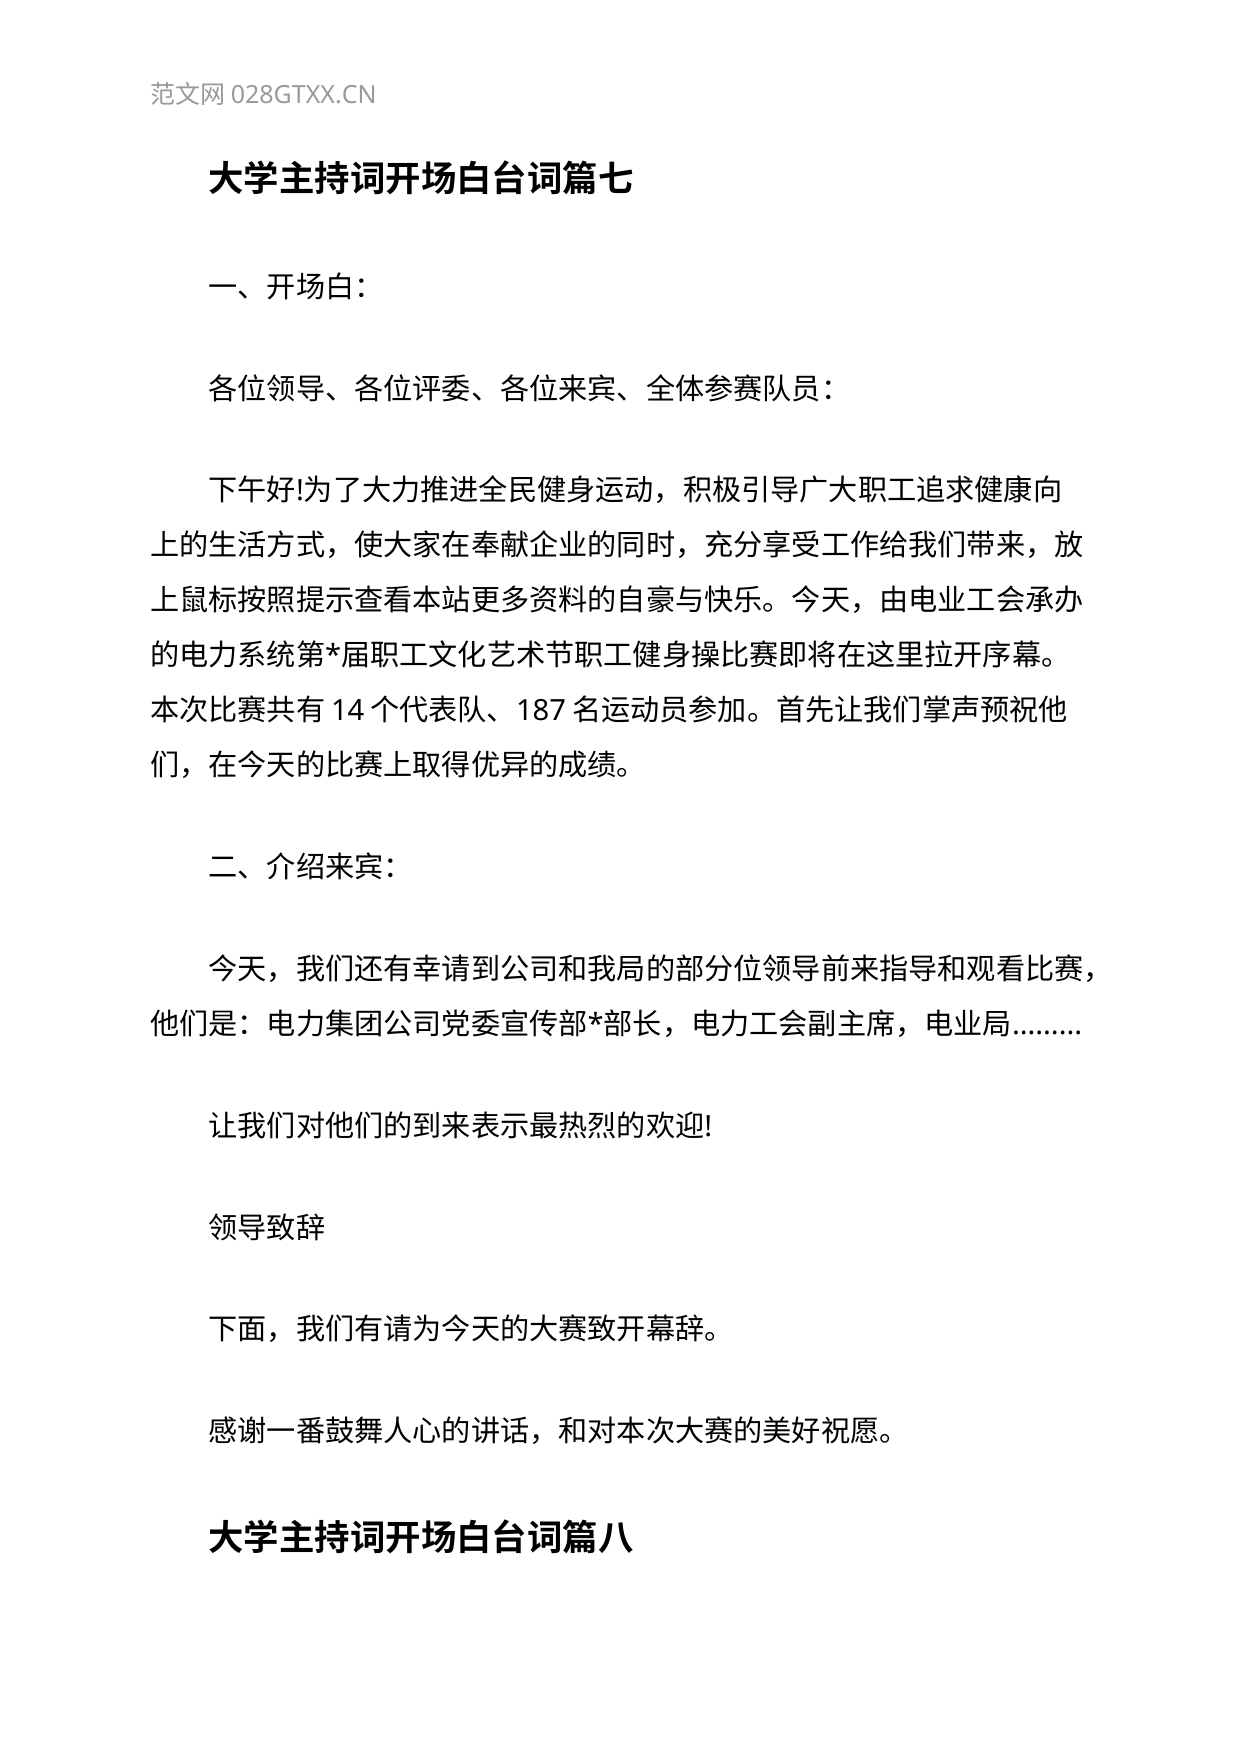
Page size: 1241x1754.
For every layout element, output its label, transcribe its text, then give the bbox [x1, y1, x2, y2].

text 让我们对他们的到来表示最热烈的欢迎! [150, 1102, 1090, 1144]
text 二、介绍来宾： [150, 843, 1090, 886]
text 各位领导、各位评委、各位来宾、全体参赛队员： [150, 365, 1090, 407]
text 大学主持词开场白台词篇七 [150, 150, 1090, 201]
text 一、开场白： [150, 263, 1090, 306]
text 领导致辞 [150, 1204, 1090, 1246]
text 感谢一番鼓舞人心的讲话，和对本次大赛的美好祝愿。 [150, 1408, 1090, 1450]
text 下午好!为了大力推进全民健身运动，积极引导广大职工追求健康向上的生活方式，使大家在奉献企业的同时，充分享受工作给我们带来，放上鼠标按照提示查看本站更多资料的自豪与快乐。今天，由电业工会承办的电力系统第*届职工文化艺术节职工健身操比赛即将在这里拉开序幕。本次比赛共有14个代表队、187名运动员参加。首先让我们掌声预祝他们，在今天的比赛上取得优异的成绩。 [150, 467, 1090, 784]
text 下面，我们有请为今天的大赛致开幕辞。 [150, 1306, 1090, 1348]
text 大学主持词开场白台词篇八 [150, 1509, 1090, 1561]
text 今天，我们还有幸请到公司和我局的部分位领导前来指导和观看比赛，他们是：电力集团公司党委宣传部*部长，电力工会副主席，电业局......... [150, 945, 1090, 1043]
